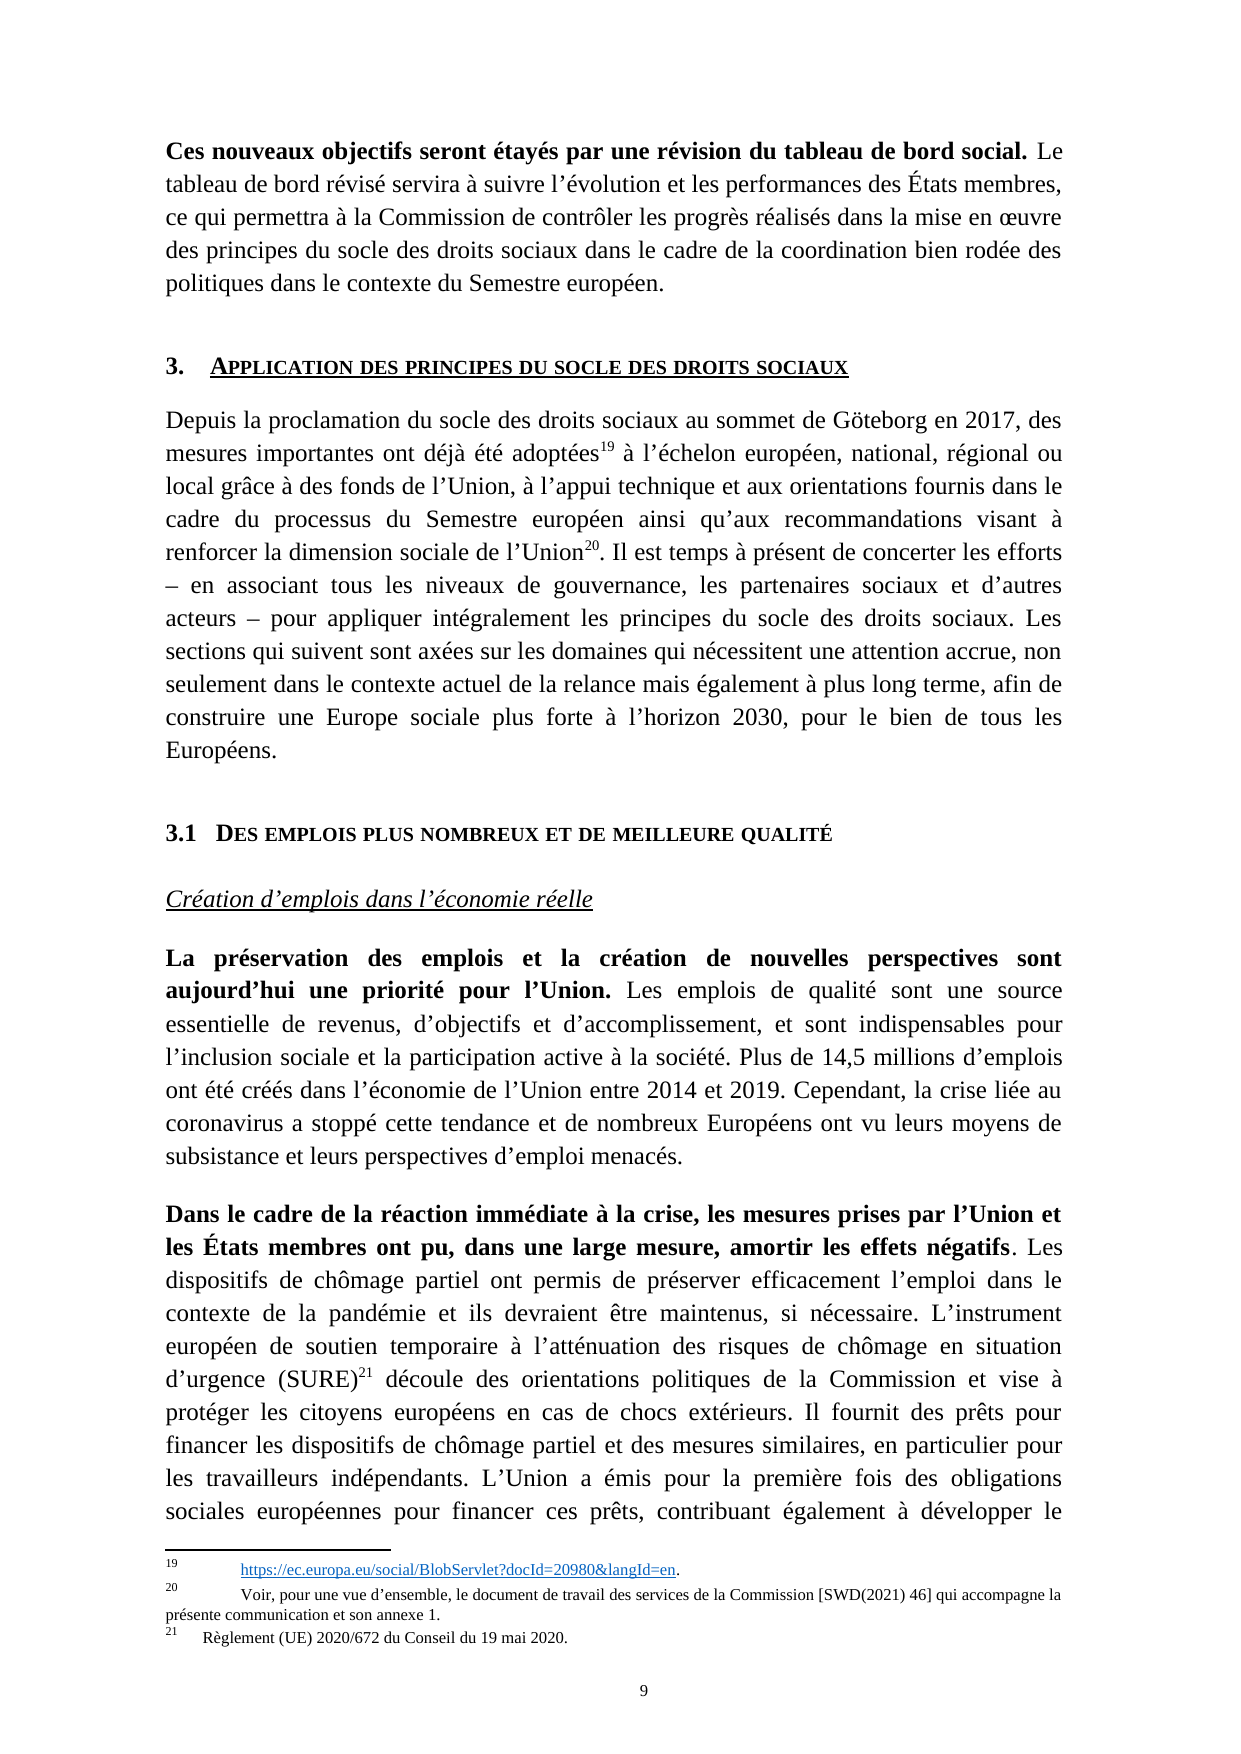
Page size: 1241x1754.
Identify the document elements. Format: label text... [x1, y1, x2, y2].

text Création d’emplois dans l’économie réelle [165, 884, 1063, 913]
text La préservation des emplois et la création de nouvelles perspectives sont aujourd’hui une priorité pour l’Union. Les emplois de qualité sont une source essentielle de revenus, d’objectifs et d’accomplissement, et sont indispensables pour l’inclusion sociale et la participation active à la société. Plus de 14,5 millions d’emplois ont été créés dans l’économie de l’Union entre 2014 et 2019. Cependant, la crise liée au coronavirus a stoppé cette tendance et de nombreux Européens ont vu leurs moyens de subsistance et leurs perspectives d’emploi menacés. [165, 943, 1063, 1169]
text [165, 1199, 1063, 1525]
subtitle Des emplois plus nombreux et de meilleure qualité [165, 818, 1063, 847]
text Ces nouveaux objectifs seront étayés par une révision du tableau de bord social. Le tableau de bord révisé servira à suivre l’évolution et les performances des États membres, ce qui permettra à la Commission de contrôler les progrès réalisés dans la mise en œuvre des principes du socle des droits sociaux dans le cadre de la coordination bien rodée des politiques dans le contexte du Semestre européen. [165, 136, 1063, 297]
text Depuis la proclamation du socle des droits sociaux au sommet de Göteborg en 2017, des mesures importantes ont déjà été adoptées à l’échelon européen, national, régional ou local grâce à des fonds de l’Union, à l’appui technique et aux orientations fournis dans le cadre du processus du Semestre européen ainsi qu’aux recommandations visant à renforcer la dimension sociale de l’Union. Il est temps à présent de concerter les efforts – en associant tous les niveaux de gouvernance, les partenaires sociaux et d’autres acteurs – pour appliquer intégralement les principes du socle des droits sociaux. Les sections qui suivent sont axées sur les domaines qui nécessitent une attention accrue, non seulement dans le contexte actuel de la relance mais également à plus long terme, afin de construire une Europe sociale plus forte à l’horizon 2030, pour le bien de tous les Européens. [165, 405, 1063, 764]
subtitle Application des principes du socle des droits sociaux [165, 351, 1063, 380]
